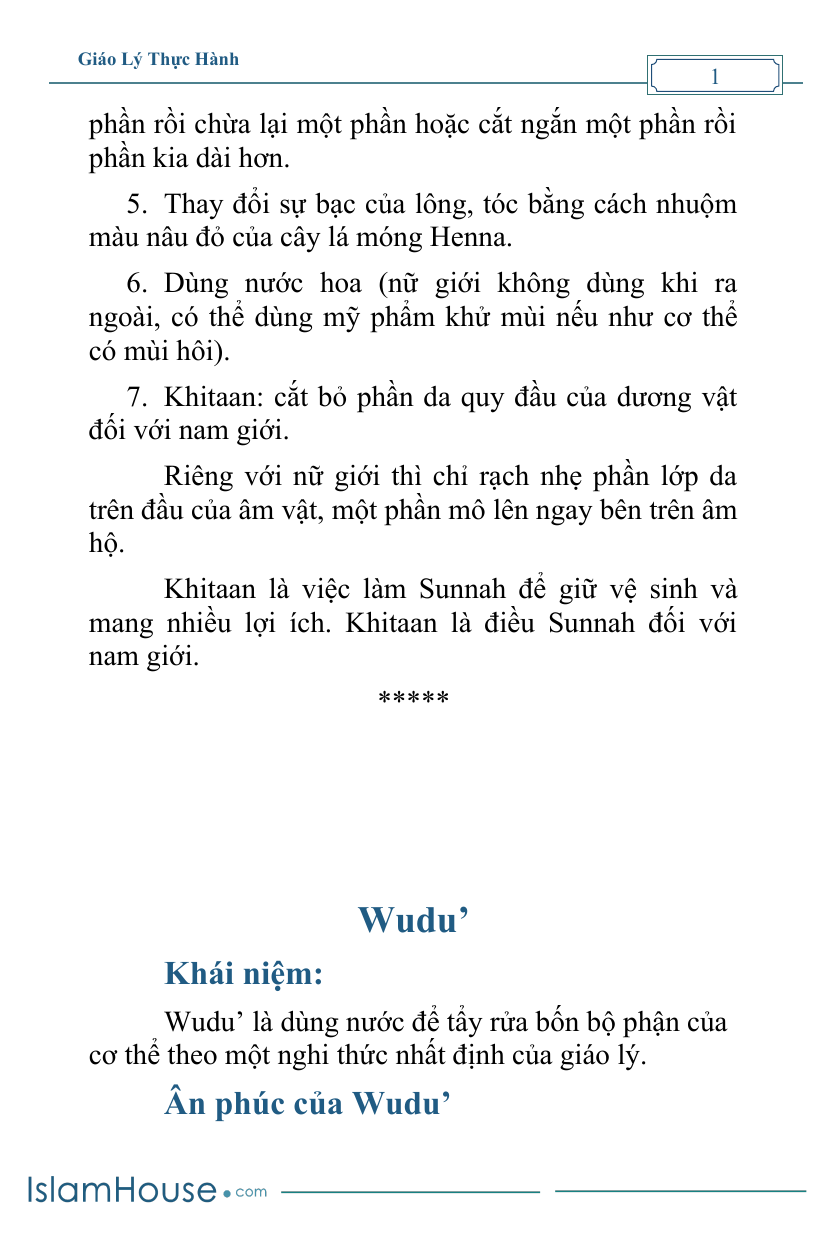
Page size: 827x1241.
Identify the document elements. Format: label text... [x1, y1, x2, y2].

text ***** [89, 684, 738, 718]
text Ân phúc của Wudu’ [89, 1083, 738, 1122]
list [89, 106, 738, 173]
list Khitaan: cắt bỏ phần da quy đầu của dương vật đối với nam giới. [89, 379, 738, 446]
picture [20, 1171, 541, 1209]
text Khái niệm: [89, 953, 738, 991]
picture [548, 1170, 807, 1208]
text Wudu’ [89, 897, 738, 941]
list Dùng nước hoa (nữ giới không dùng khi ra ngoài, có thể dùng mỹ phẩm khử mùi nếu như cơ thể có mùi hôi). [89, 266, 738, 366]
list Thay đổi sự bạc của lông, tóc bằng cách nhuộm màu nâu đỏ của cây lá móng Henna. [89, 186, 738, 253]
text Wudu’ là dùng nước để tẩy rửa bốn bộ phận của cơ thể theo một nghi thức nhất định của giáo lý. [89, 1004, 738, 1071]
text Khitaan là việc làm Sunnah để giữ vệ sinh và mang nhiều lợi ích. Khitaan là điều Sunnah đối với nam giới. [89, 571, 738, 672]
text Riêng với nữ giới thì chỉ rạch nhẹ phần lớp da trên đầu của âm vật, một phần mô lên ngay bên trên âm hộ. [89, 458, 738, 559]
